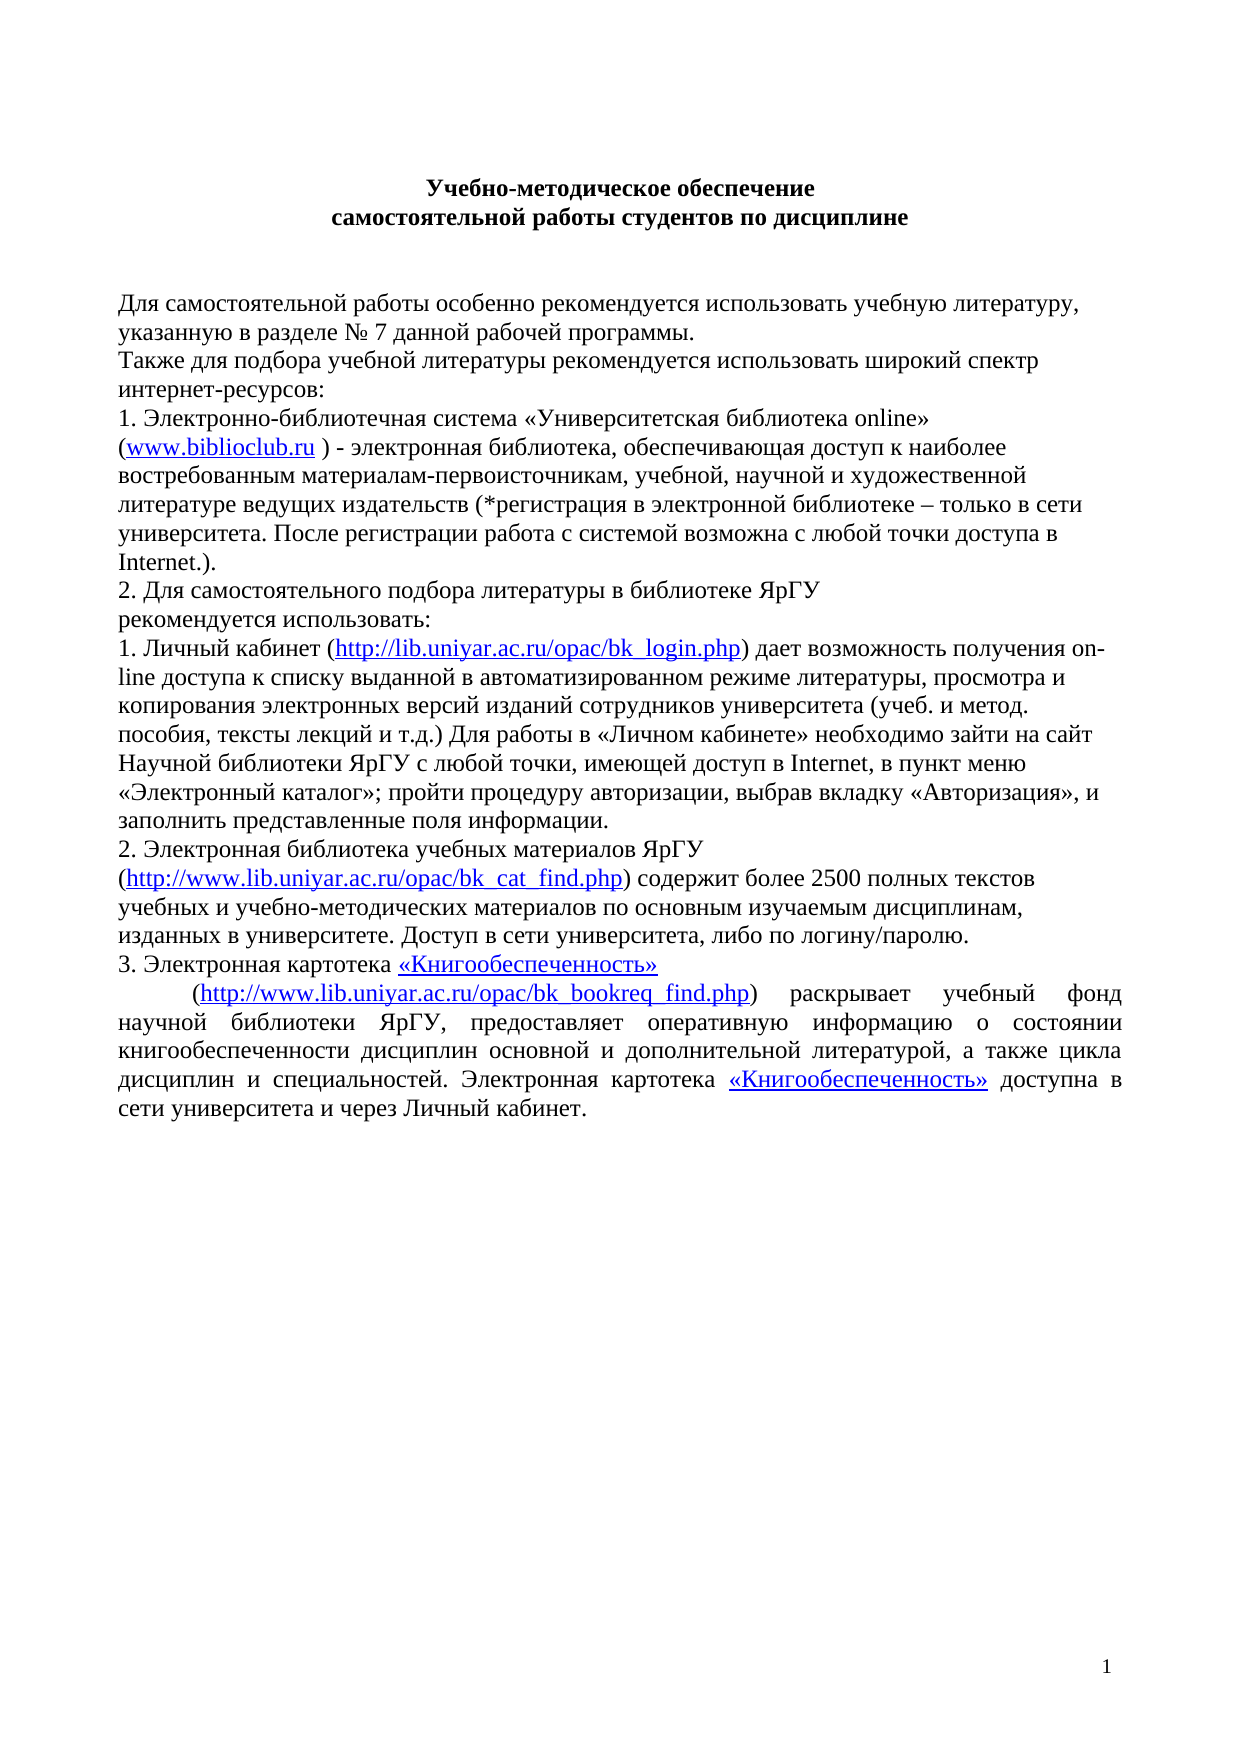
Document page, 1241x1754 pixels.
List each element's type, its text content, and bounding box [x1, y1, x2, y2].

list Электронная библиотека учебных материалов ЯрГУ (http://www.lib.uniyar.ac.ru/opac/bk_cat_find.php) содержит более 2500 полных текстов учебных и учебно-методических материалов по основным изучаемым дисциплинам, изданных в университете. Доступ в сети университета, либо по логину/паролю. [118, 834, 1036, 949]
list Личный кабинет (http://lib.uniyar.ac.ru/opac/bk_login.php) дает возможность получения on- line доступа к списку выданной в автоматизированном режиме литературы, просмотра и копирования электронных версий изданий сотрудников университета (учеб. и метод. пособия, тексты лекций и т.д.) Для работы в «Личном кабинете» необходимо зайти на сайт Научной библиотеки ЯрГУ с любой точки, имеющей доступ в Internet, в пункт меню [118, 633, 1105, 777]
text «Электронный каталог»; пройти процедуру авторизации, выбрав вкладку «Авторизация», и заполнить представленные поля информации. [118, 777, 1134, 834]
list Электронная картотека «Книгообеспеченность» (http://www.lib.uniyar.ac.ru/opac/bk_bookreq_find.php) раскрывает учебный фонд [118, 949, 1122, 1007]
text Также для подбора учебной литературы рекомендуется использовать широкий спектр интернет-ресурсов: [118, 345, 1039, 403]
text научной библиотеки ЯрГУ, предоставляет оперативную информацию о состоянии книгообеспеченности дисциплин основной и дополнительной литературой, а также цикла дисциплин и специальностей. Электронная картотека «Книгообеспеченность» доступна в сети университета и через Личный кабинет. [118, 1007, 1122, 1122]
list Для самостоятельного подбора литературы в библиотеке ЯрГУ рекомендуется использовать: [118, 575, 984, 633]
text Для самостоятельной работы особенно рекомендуется использовать учебную литературу, указанную в разделе № 7 данной рабочей программы. [118, 288, 1082, 345]
list Электронно-библиотечная система «Университетская библиотека online» (www.biblioclub.ru ) - электронная библиотека, обеспечивающая доступ к наиболее востребованным материалам-первоисточникам, учебной, научной и художественной литературе ведущих издательств (*регистрация в электронной библиотеке – только в сети университета. После регистрации работа с системой возможна с любой точки доступа в Internet.). [118, 403, 1083, 575]
subtitle Учебно-методическое обеспечение самостоятельной работы студентов по дисциплине [331, 173, 1007, 231]
